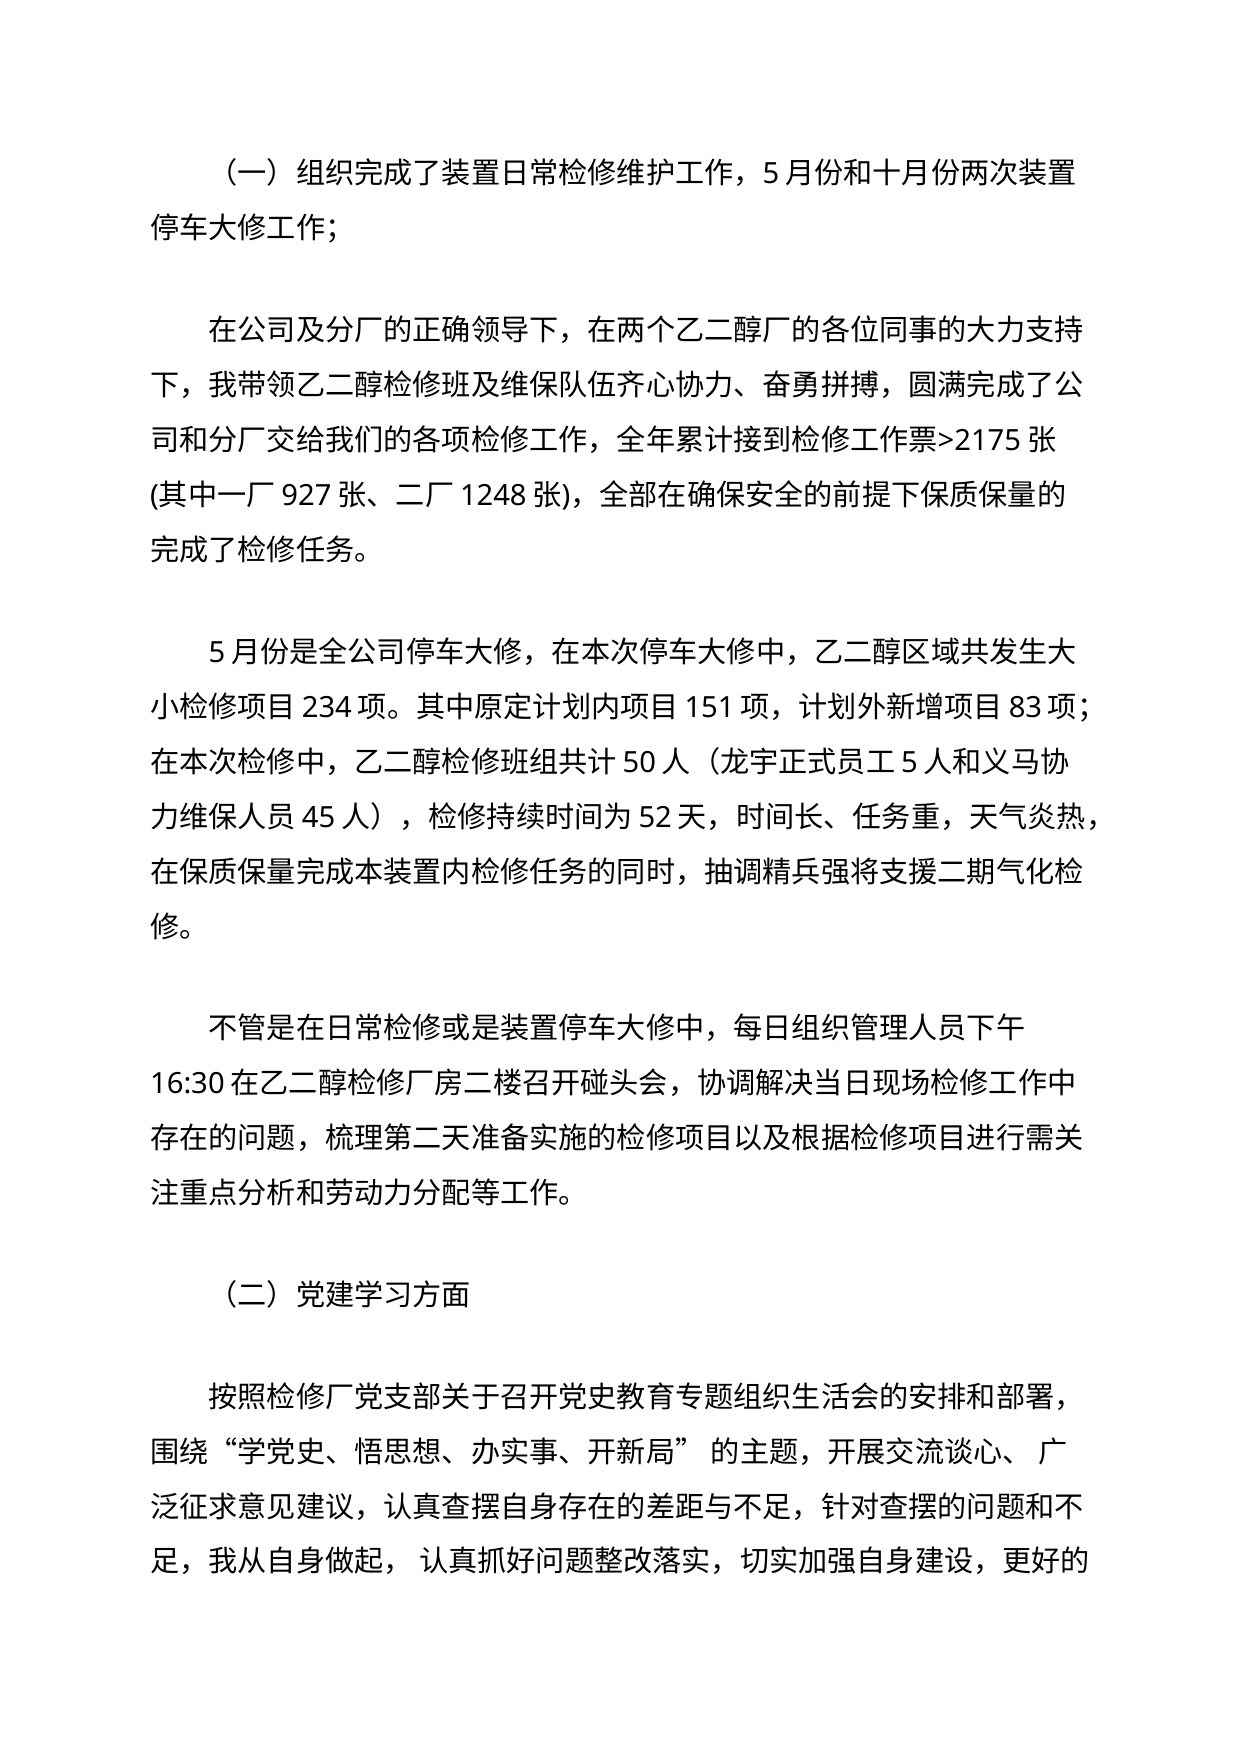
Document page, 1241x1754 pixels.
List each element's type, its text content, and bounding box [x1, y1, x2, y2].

text 不管是在日常检修或是装置停车大修中，每日组织管理人员下午16:30在乙二醇检修厂房二楼召开碰头会，协调解决当日现场检修工作中存在的问题，梳理第二天准备实施的检修项目以及根据检修项目进行需关注重点分析和劳动力分配等工作。 [150, 1005, 1090, 1212]
text 在公司及分厂的正确领导下，在两个乙二醇厂的各位同事的大力支持下，我带领乙二醇检修班及维保队伍齐心协力、奋勇拼搏，圆满完成了公司和分厂交给我们的各项检修工作，全年累计接到检修工作票>2175张(其中一厂927张、二厂1248张)，全部在确保安全的前提下保质保量的完成了检修任务。 [150, 307, 1090, 569]
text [150, 1373, 1090, 1580]
text （一）组织完成了装置日常检修维护工作，5月份和十月份两次装置停车大修工作； [150, 150, 1090, 247]
text （二）党建学习方面 [150, 1272, 1090, 1314]
text 5月份是全公司停车大修，在本次停车大修中，乙二醇区域共发生大小检修项目234项。其中原定计划内项目151项，计划外新增项目83项；在本次检修中，乙二醇检修班组共计50人（龙宇正式员工5人和义马协力维保人员45人），检修持续时间为52天，时间长、任务重，天气炎热，在保质保量完成本装置内检修任务的同时，抽调精兵强将支援二期气化检修。 [150, 628, 1090, 946]
